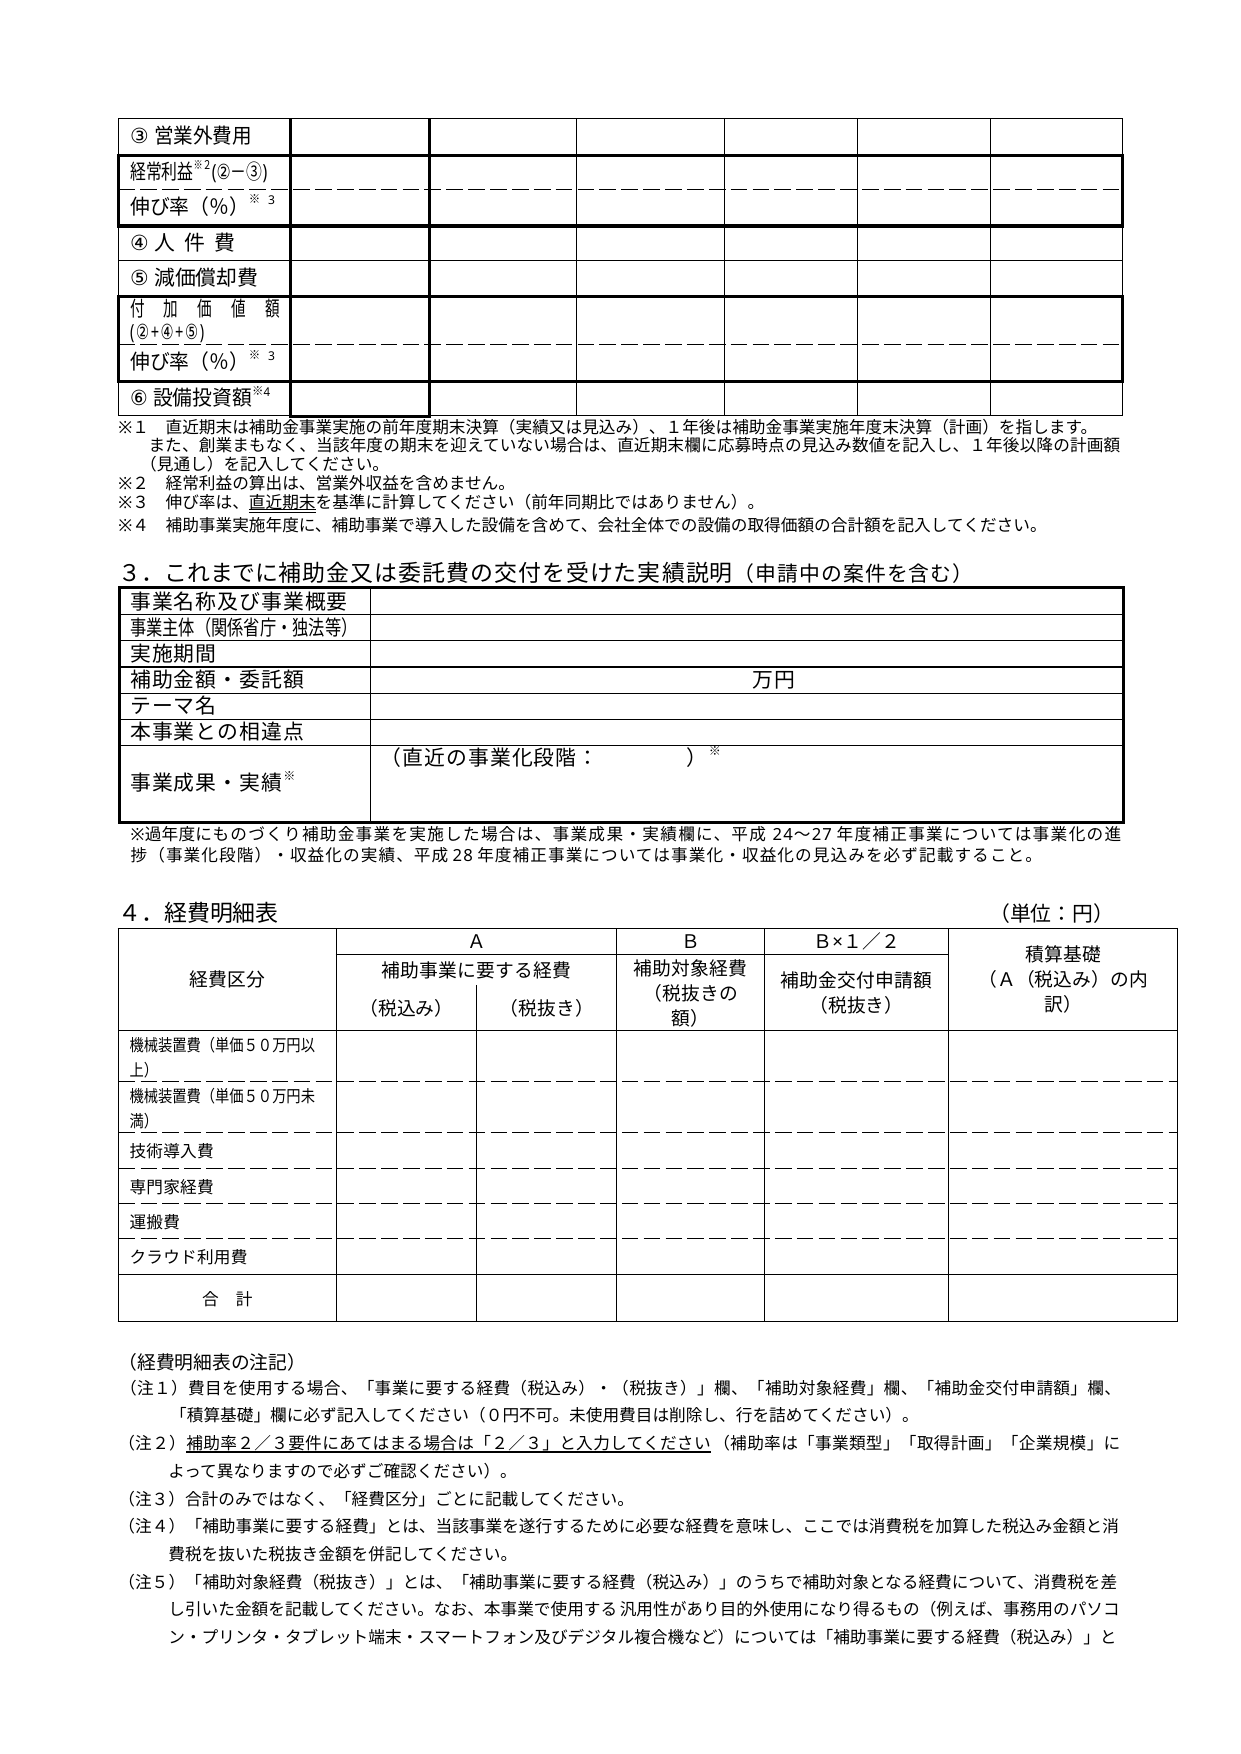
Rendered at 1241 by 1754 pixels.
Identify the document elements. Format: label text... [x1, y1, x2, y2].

table_cell [949, 1168, 1177, 1203]
table_cell 万円 [371, 668, 1122, 692]
table_cell [617, 1238, 764, 1274]
table_cell [949, 1238, 1177, 1274]
table_cell [477, 1168, 616, 1203]
text また、創業まもなく、当該年度の期末を迎えていない場合は、直近期末欄に応募時点の見込み数値を記入し、１年後以降の計画額（見通し）を記入してください。 [140, 437, 1122, 474]
table_cell ④ 人件費 [119, 228, 289, 260]
table_cell 運搬費 [119, 1203, 336, 1238]
table_cell [765, 1031, 948, 1081]
table_header 積算基礎 （Ａ（税込み）の内訳） [949, 929, 1177, 1030]
table_cell [617, 1275, 764, 1321]
table_cell [858, 383, 990, 415]
text ※３ 伸び率は、直近期末を基準に計算してください（前年同期比ではありません）。 [118, 493, 1122, 512]
table_cell [949, 1081, 1177, 1132]
table_cell [292, 298, 428, 344]
table_cell [292, 261, 428, 295]
table_cell 補助事業に要する経費 [337, 955, 616, 985]
table_cell [991, 119, 1122, 153]
table_cell [991, 189, 1121, 224]
table_cell [477, 1203, 616, 1238]
table_cell [292, 189, 428, 224]
table_cell [577, 157, 724, 189]
table_cell [577, 119, 724, 153]
table_cell [337, 1031, 476, 1081]
table_cell [949, 1275, 1177, 1321]
text ※過年度にものづくり補助金事業を実施した場合は、事業成果・実績欄に、平成24～27年度補正事業については事業化の進捗（事業化段階）・収益化の実績、平成28年度補正事業については事業化・収益化の見込みを必ず記載すること。 [130, 824, 1122, 865]
table_cell [858, 261, 990, 295]
table_cell ③ 営業外費用 [119, 119, 289, 153]
table_cell [431, 228, 576, 260]
table_cell [949, 1203, 1177, 1238]
table_cell [337, 1203, 476, 1238]
table_cell [765, 1275, 948, 1321]
table_cell 伸び率（％）※3 [120, 189, 289, 224]
table_cell [858, 189, 990, 224]
table_cell ⑥ 設備投資額※4 [119, 383, 289, 415]
table_cell 補助金交付申請額 （税抜き） [765, 955, 948, 1030]
table_cell [577, 261, 724, 295]
text （経費明細表の注記） [118, 1347, 1166, 1375]
table_cell [337, 1081, 476, 1132]
table_cell [371, 694, 1122, 718]
table_cell ⑤ 減価償却費 [119, 261, 289, 295]
table_cell [292, 119, 428, 153]
table_cell 機械装置費（単価５０万円以上） [119, 1031, 336, 1081]
table_cell [991, 298, 1121, 344]
table_cell [292, 344, 428, 379]
table_cell [292, 383, 428, 415]
table_header 事業名称及び事業概要 [121, 589, 370, 614]
table_cell [477, 1031, 616, 1081]
table_cell [949, 1031, 1177, 1081]
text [118, 1569, 1122, 1648]
table_cell [337, 1238, 476, 1274]
table_cell 補助金額・委託額 [121, 668, 370, 692]
table_cell [292, 157, 428, 189]
table_cell [431, 119, 576, 153]
table_cell [431, 157, 576, 189]
table_header Ｂ×１／２ [765, 929, 948, 954]
text （注２）補助率２／３要件にあてはまる場合は「２／３」と入力してください（補助率は「事業類型」「取得計画」「企業規模」によって異なりますので必ずご確認ください）。 [118, 1430, 1122, 1482]
table_cell [431, 383, 576, 415]
table_cell [991, 344, 1121, 379]
table_cell [577, 344, 724, 379]
table_cell [991, 228, 1122, 260]
table_cell [617, 1081, 764, 1132]
table_cell 伸び率（％）※3 [120, 344, 289, 379]
table_cell [371, 720, 1122, 744]
table_header 経費区分 [119, 929, 336, 1030]
table_cell [991, 157, 1121, 189]
table_cell [725, 298, 857, 344]
text ３．これまでに補助金又は委託費の交付を受けた実績説明（申請中の案件を含む） [118, 561, 1122, 586]
table_cell テーマ名 [121, 694, 370, 718]
table_cell [858, 344, 990, 379]
table_cell [765, 1203, 948, 1238]
table_cell 事業成果・実績※ [121, 746, 370, 821]
table_cell [725, 228, 857, 260]
table_cell [617, 1203, 764, 1238]
table_cell [617, 1132, 764, 1167]
table_cell （税抜き） [477, 985, 616, 1030]
table_cell [725, 119, 857, 153]
table_cell [765, 1168, 948, 1203]
table_cell [725, 383, 857, 415]
table_cell [477, 1275, 616, 1321]
table_cell [371, 615, 1122, 640]
table_cell [431, 261, 576, 295]
table_cell [858, 298, 990, 344]
table_cell 経常利益※２(②－③) [120, 157, 289, 189]
table_cell [725, 344, 857, 379]
table_cell [858, 119, 990, 153]
table_cell [371, 641, 1122, 666]
table_cell 補助対象経費 （税抜きの額） [617, 955, 764, 1030]
table_cell [337, 1132, 476, 1167]
table_cell [577, 228, 724, 260]
table_cell 合 計 [119, 1275, 336, 1321]
table_cell [725, 261, 857, 295]
table_cell [577, 298, 724, 344]
table_cell [477, 1238, 616, 1274]
table_cell 本事業との相違点 [121, 720, 370, 744]
table_cell [577, 189, 724, 224]
table_cell [477, 1081, 616, 1132]
table_cell [765, 1081, 948, 1132]
table_cell 事業主体（関係省庁・独法等） [121, 615, 370, 640]
table_cell [431, 298, 576, 344]
text ４．経費明細表 （単位：円） [118, 897, 1122, 928]
table_header Ｂ [617, 929, 764, 954]
table_cell [765, 1238, 948, 1274]
table_cell [337, 1168, 476, 1203]
table_cell [949, 1132, 1177, 1167]
text （注３）合計のみではなく、「経費区分」ごとに記載してください。 [118, 1486, 1122, 1510]
table_cell 機械装置費（単価５０万円未満） [119, 1081, 336, 1132]
text ※２ 経常利益の算出は、営業外収益を含めません。 [118, 474, 1122, 493]
table_cell [431, 189, 576, 224]
table_header [371, 589, 1122, 614]
table_cell [337, 1275, 476, 1321]
table_header Ａ [337, 929, 616, 954]
table_cell 技術導入費 [119, 1132, 336, 1167]
table_cell [991, 383, 1122, 415]
table_cell 実施期間 [121, 641, 370, 666]
text ※４ 補助事業実施年度に、補助事業で導入した設備を含めて、会社全体での設備の取得価額の合計額を記入してください。 [118, 512, 1122, 536]
table_cell 専門家経費 [119, 1168, 336, 1203]
table_cell [292, 228, 428, 260]
table_cell [725, 189, 857, 224]
table_cell [477, 1132, 616, 1167]
text （注１）費目を使用する場合、「事業に要する経費（税込み）・（税抜き）」欄、「補助対象経費」欄、「補助金交付申請額」欄、「積算基礎」欄に必ず記入してください（０円不可。未使用費目は削除し、行を詰めてください）。 [120, 1375, 1122, 1427]
table_cell [617, 1031, 764, 1081]
table_cell [725, 157, 857, 189]
table_cell [431, 344, 576, 379]
table_cell [858, 157, 990, 189]
table_cell [991, 261, 1122, 295]
table_cell [577, 383, 724, 415]
table_cell [858, 228, 990, 260]
text ※１ 直近期末は補助金事業実施の前年度期末決算（実績又は見込み）、１年後は補助金事業実施年度末決算（計画）を指します。 [118, 418, 1122, 437]
table_cell 付加価値額(②+④+⑤) [120, 298, 289, 344]
table_cell [617, 1168, 764, 1203]
table_cell （税込み） [337, 985, 476, 1030]
table_cell （直近の事業化段階： ）※ [371, 746, 1122, 821]
table_cell [765, 1132, 948, 1167]
table_cell クラウド利用費 [119, 1238, 336, 1274]
text （注４）「補助事業に要する経費」とは、当該事業を遂行するために必要な経費を意味し、ここでは消費税を加算した税込み金額と消費税を抜いた税抜き金額を併記してください。 [118, 1513, 1122, 1565]
